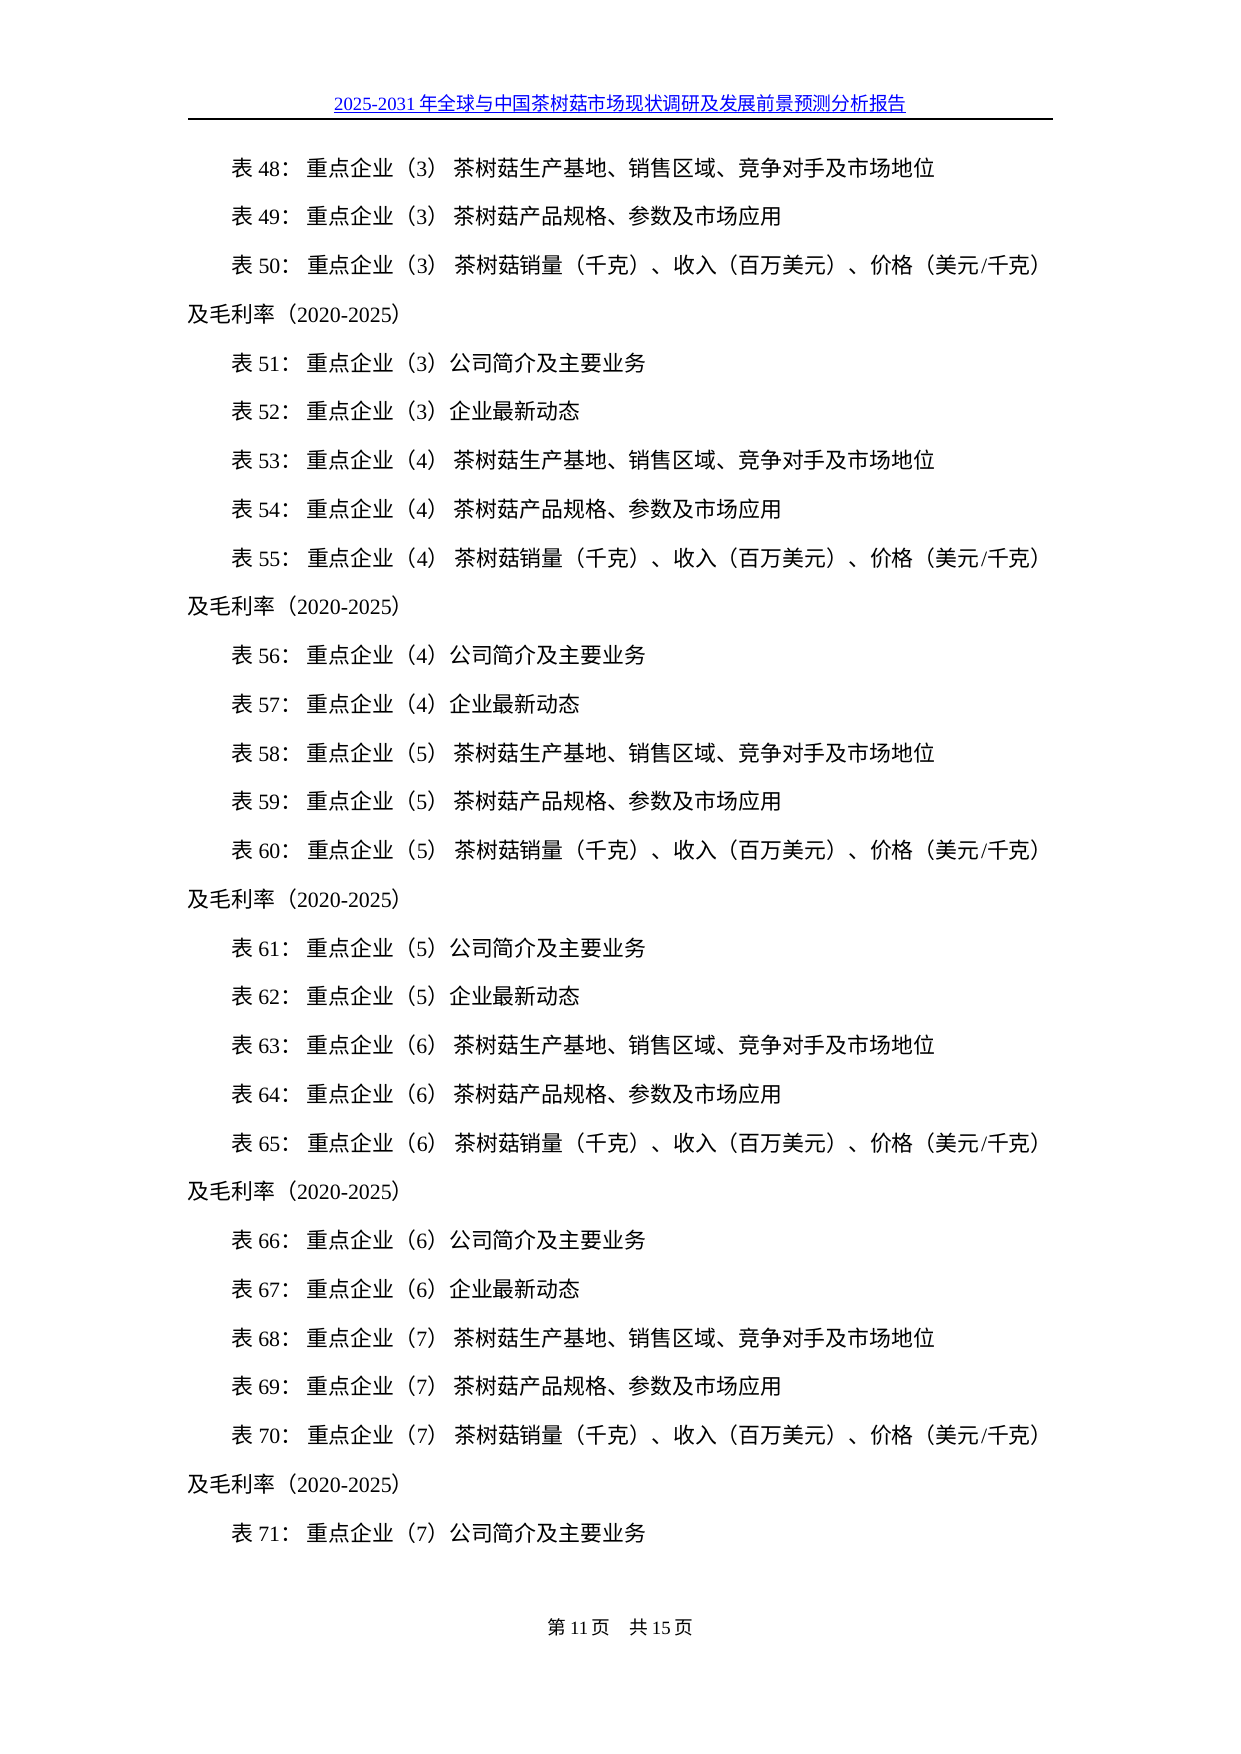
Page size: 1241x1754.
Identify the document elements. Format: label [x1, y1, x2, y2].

text [187, 150, 1053, 1548]
